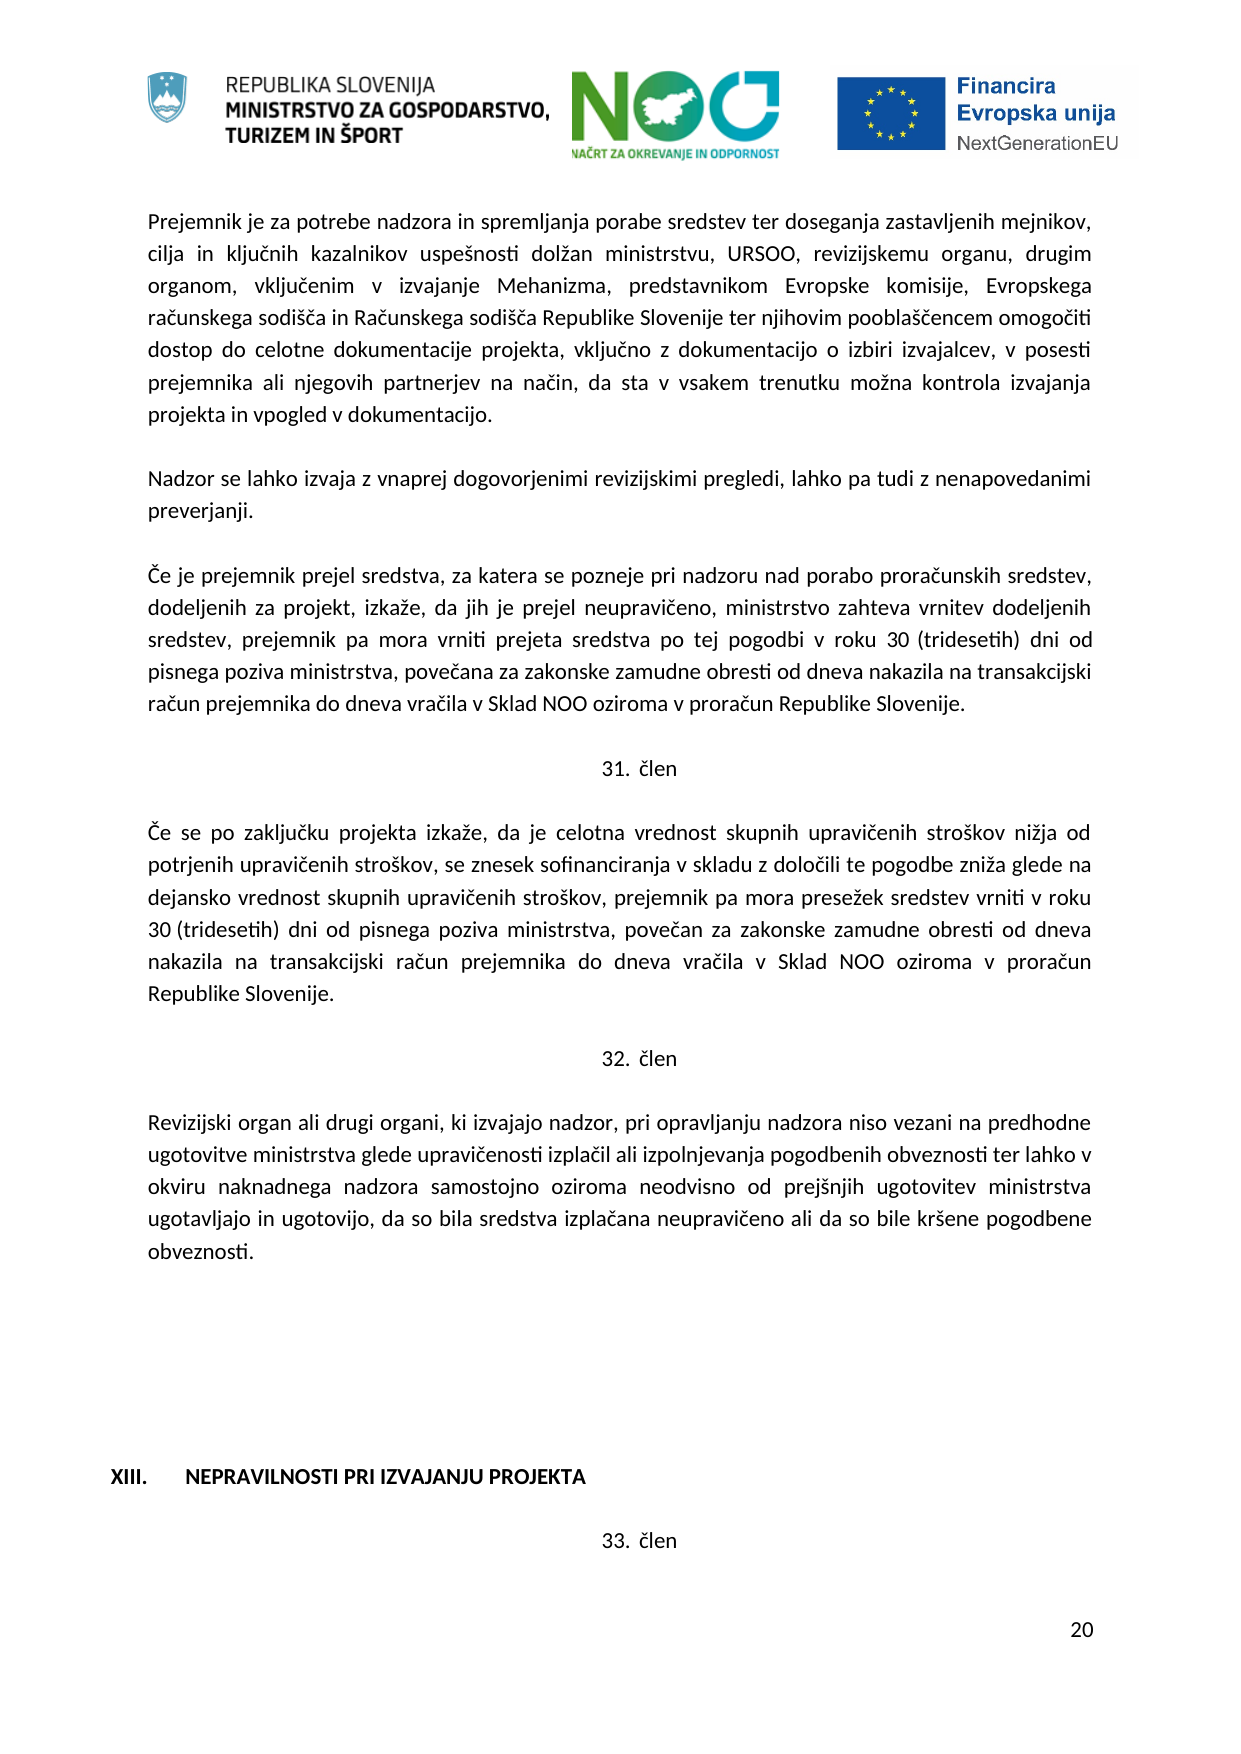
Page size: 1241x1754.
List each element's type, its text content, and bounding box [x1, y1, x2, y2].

text Nadzor se lahko izvaja z vnaprej dogovorjenimi revizijskimi pregledi, lahko pa tudi z nenapovedanimi preverjanji. [148, 464, 1093, 524]
picture [147, 72, 549, 143]
list člen [185, 1044, 1093, 1072]
list NEPRAVILNOSTI PRI IZVAJANJU PROJEKTA [148, 1462, 1093, 1490]
list člen [185, 754, 1093, 782]
picture [572, 70, 780, 162]
text Revizijski organ ali drugi organi, ki izvajajo nadzor, pri opravljanju nadzora niso vezani na predhodne ugotovitve ministrstva glede upravičenosti izplačil ali izpolnjevanja pogodbenih obveznosti ter lahko v okviru naknadnega nadzora samostojno oziroma neodvisno od prejšnjih ugotovitev ministrstva ugotavljajo in ugotovijo, da so bila sredstva izplačana neupravičeno ali da so bile kršene pogodbene obveznosti. [148, 1108, 1093, 1265]
text Če je prejemnik prejel sredstva, za katera se pozneje pri nadzoru nad porabo proračunskih sredstev, dodeljenih za projekt, izkaže, da jih je prejel neupravičeno, ministrstvo zahteva vrnitev dodeljenih sredstev, prejemnik pa mora vrniti prejeta sredstva po tej pogodbi v roku 30 (tridesetih) dni od pisnega poziva ministrstva, povečana za zakonske zamudne obresti od dneva nakazila na transakcijski račun prejemnika do dneva vračila v Sklad NOO oziroma v proračun Republike Slovenije. [148, 561, 1093, 718]
text Če se po zaključku projekta izkaže, da je celotna vrednost skupnih upravičenih stroškov nižja od potrjenih upravičenih stroškov, se znesek sofinanciranja v skladu z določili te pogodbe zniža glede na dejansko vrednost skupnih upravičenih stroškov, prejemnik pa mora presežek sredstev vrniti v roku 30 (tridesetih) dni od pisnega poziva ministrstva, povečan za zakonske zamudne obresti od dneva nakazila na transakcijski račun prejemnika do dneva vračila v Sklad NOO oziroma v proračun Republike Slovenije. [148, 818, 1093, 1007]
picture [829, 65, 1139, 159]
text Prejemnik je za potrebe nadzora in spremljanja porabe sredstev ter doseganja zastavljenih mejnikov, cilja in ključnih kazalnikov uspešnosti dolžan ministrstvu, URSOO, revizijskemu organu, drugim organom, vključenim v izvajanje Mehanizma, predstavnikom Evropske komisije, Evropskega računskega sodišča in Računskega sodišča Republike Slovenije ter njihovim pooblaščencem omogočiti dostop do celotne dokumentacije projekta, vključno z dokumentacijo o izbiri izvajalcev, v posesti prejemnika ali njegovih partnerjev na način, da sta v vsakem trenutku možna kontrola izvajanja projekta in vpogled v dokumentacijo. [148, 207, 1093, 428]
list člen [185, 1526, 1093, 1554]
